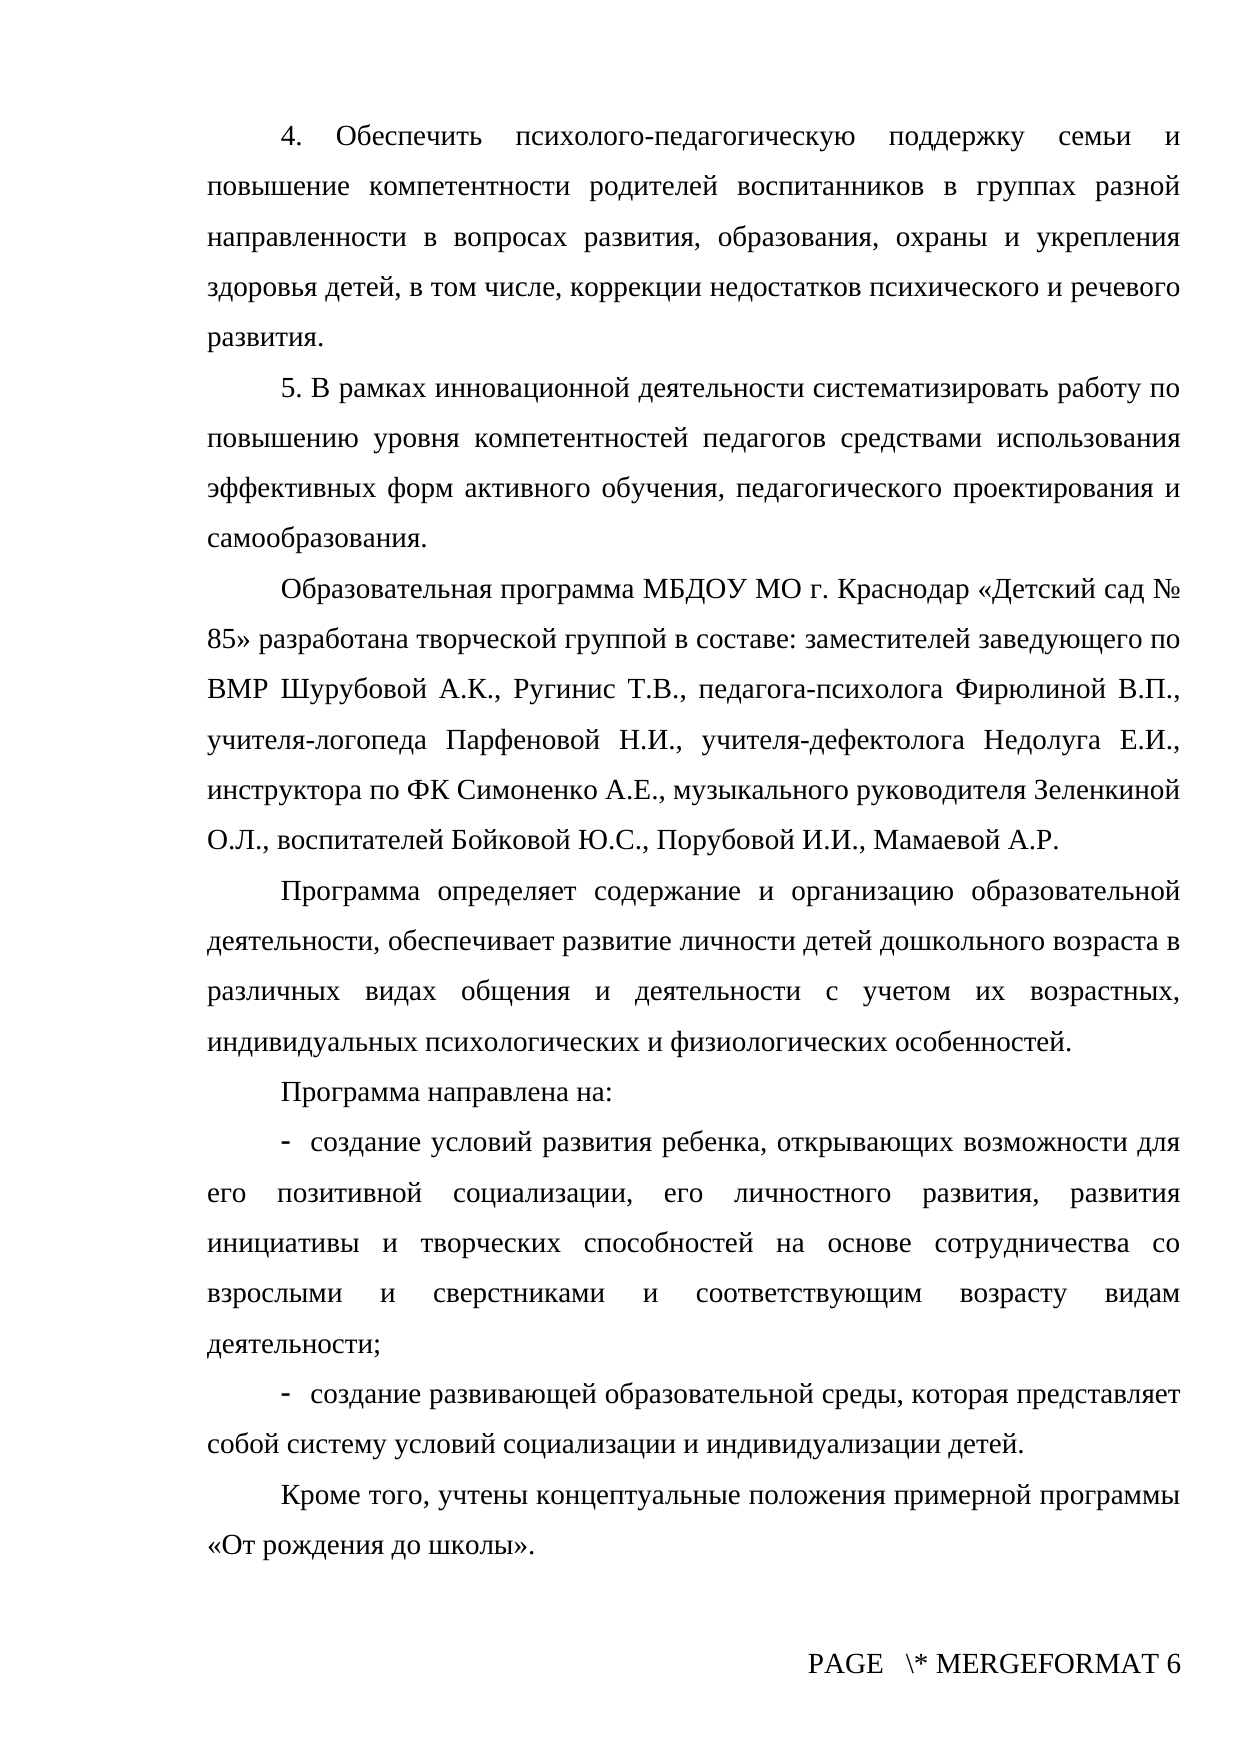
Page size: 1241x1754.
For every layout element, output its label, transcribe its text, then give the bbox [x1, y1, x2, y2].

text 5. В рамках инновационной деятельности систематизировать работу по повышению уровня компетентностей педагогов средствами использования эффективных форм активного обучения, педагогического проектирования и самообразования. [207, 370, 1181, 554]
text Программа направлена на: [207, 1074, 1181, 1108]
text Программа определяет содержание и организацию образовательной деятельности, обеспечивает развитие личности детей дошкольного возраста в различных видах общения и деятельности с учетом их возрастных, индивидуальных психологических и физиологических особенностей. [207, 873, 1181, 1057]
text 4. Обеспечить психолого-педагогическую поддержку семьи и повышение компетентности родителей воспитанников в группах разной направленности в вопросах развития, образования, охраны и укрепления здоровья детей, в том числе, коррекции недостатков психического и речевого развития. [207, 118, 1181, 353]
list создание условий развития ребенка, открывающих возможности для его позитивной социализации, его личностного развития, развития инициативы и творческих способностей на основе сотрудничества со взрослыми и сверстниками и соответствующим возрасту видам деятельности; [207, 1124, 1181, 1359]
text Образовательная программа МБДОУ МО г. Краснодар «Детский сад № 85» разработана творческой группой в составе: заместителей заведующего по ВМР Шурубовой А.К., Ругинис Т.В., педагога-психолога Фирюлиной В.П., учителя-логопеда Парфеновой Н.И., учителя-дефектолога Недолуга Е.И., инструктора по ФК Симоненко А.Е., музыкального руководителя Зеленкиной О.Л., воспитателей Бойковой Ю.С., Порубовой И.И., Мамаевой А.Р. [207, 571, 1181, 856]
text Кроме того, учтены концептуальные положения примерной программы «От рождения до школы». [207, 1477, 1181, 1561]
list создание развивающей образовательной среды, которая представляет собой систему условий социализации и индивидуализации детей. [207, 1376, 1181, 1460]
